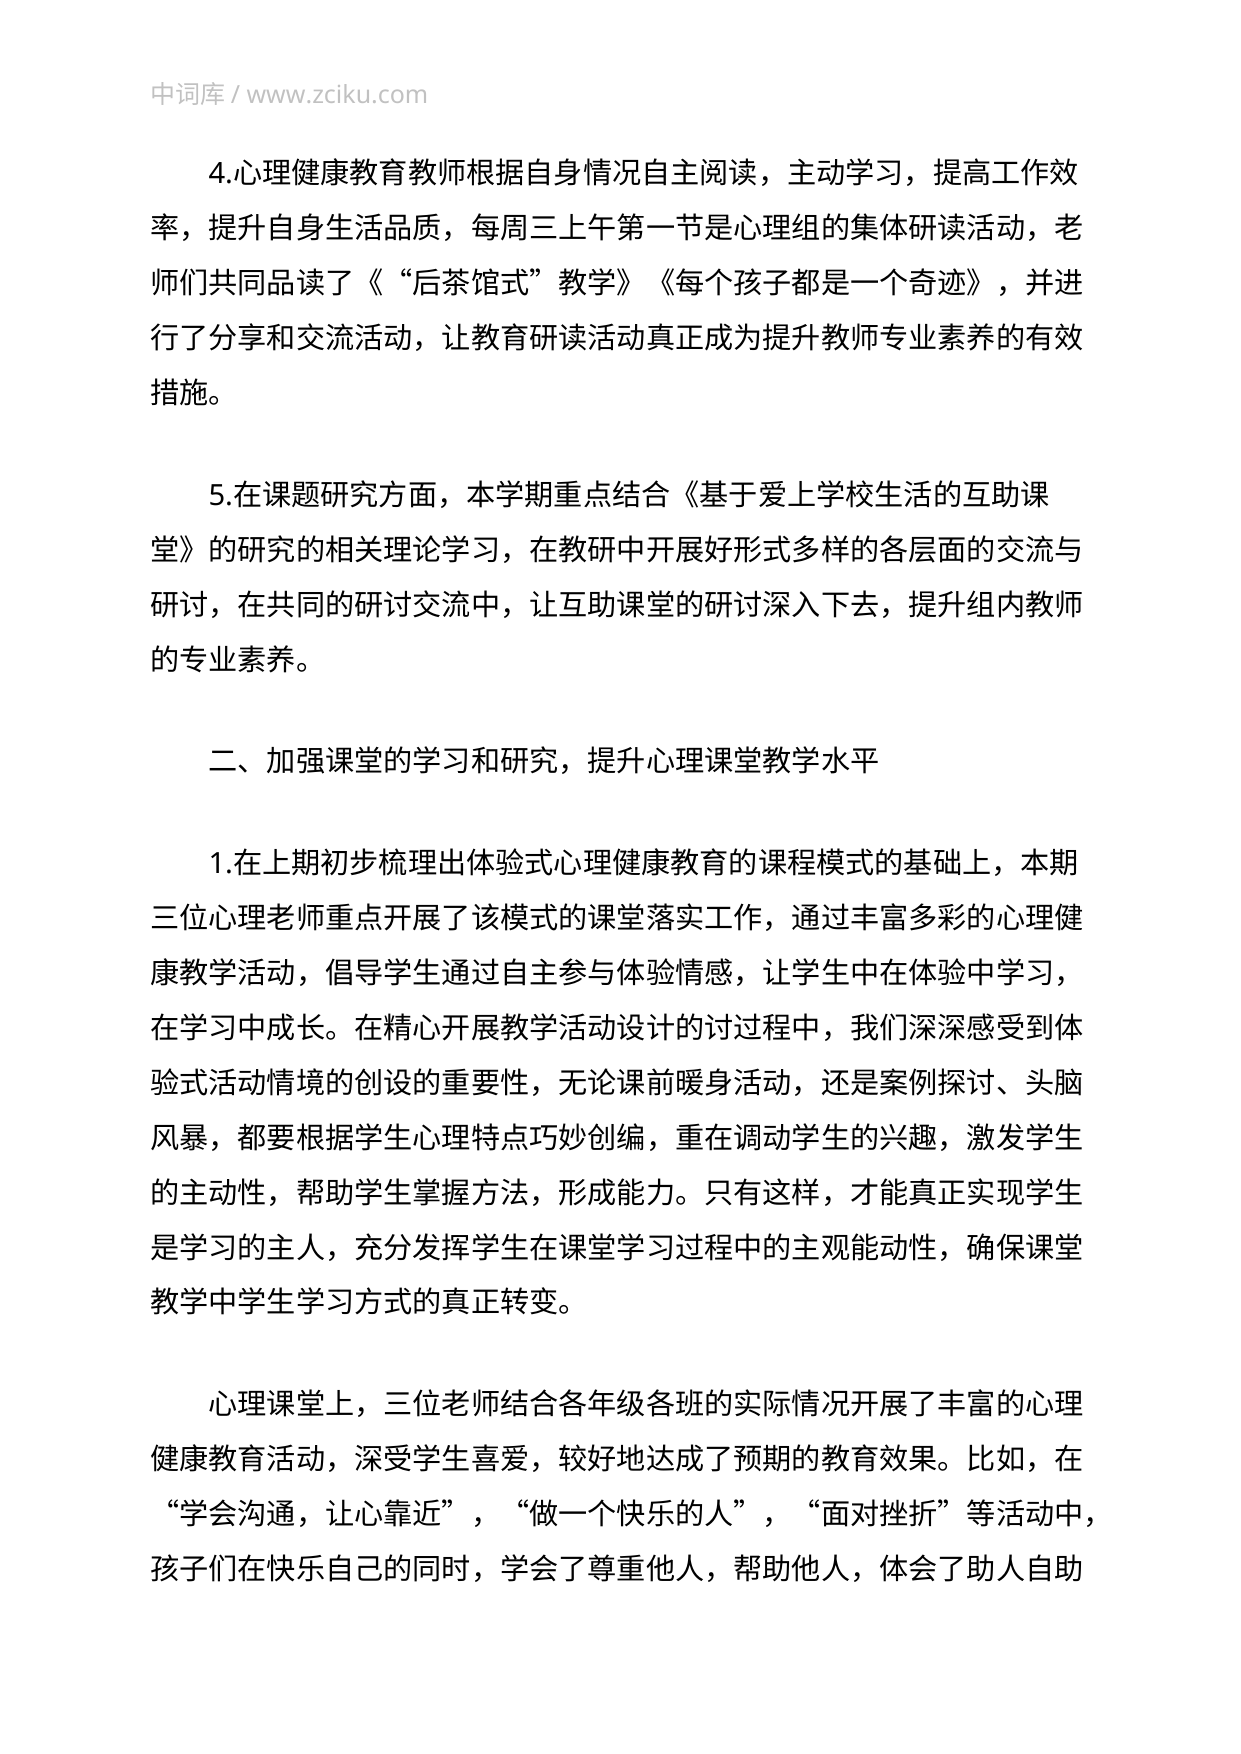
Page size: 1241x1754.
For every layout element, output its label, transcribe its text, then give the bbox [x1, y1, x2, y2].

text 1.在上期初步梳理出体验式心理健康教育的课程模式的基础上，本期三位心理老师重点开展了该模式的课堂落实工作，通过丰富多彩的心理健康教学活动，倡导学生通过自主参与体验情感，让学生中在体验中学习，在学习中成长。在精心开展教学活动设计的讨过程中，我们深深感受到体验式活动情境的创设的重要性，无论课前暖身活动，还是案例探讨、头脑风暴，都要根据学生心理特点巧妙创编，重在调动学生的兴趣，激发学生的主动性，帮助学生掌握方法，形成能力。只有这样，才能真正实现学生是学习的主人，充分发挥学生在课堂学习过程中的主观能动性，确保课堂教学中学生学习方式的真正转变。 [150, 840, 1090, 1321]
text 二、加强课堂的学习和研究，提升心理课堂教学水平 [150, 738, 1090, 780]
text 5.在课题研究方面，本学期重点结合《基于爱上学校生活的互助课堂》的研究的相关理论学习，在教研中开展好形式多样的各层面的交流与研讨，在共同的研讨交流中，让互助课堂的研讨深入下去，提升组内教师的专业素养。 [150, 471, 1090, 678]
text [150, 1381, 1090, 1588]
text 4.心理健康教育教师根据自身情况自主阅读，主动学习，提高工作效率，提升自身生活品质，每周三上午第一节是心理组的集体研读活动，老师们共同品读了《“后茶馆式”教学》《每个孩子都是一个奇迹》，并进行了分享和交流活动，让教育研读活动真正成为提升教师专业素养的有效措施。 [150, 150, 1090, 412]
